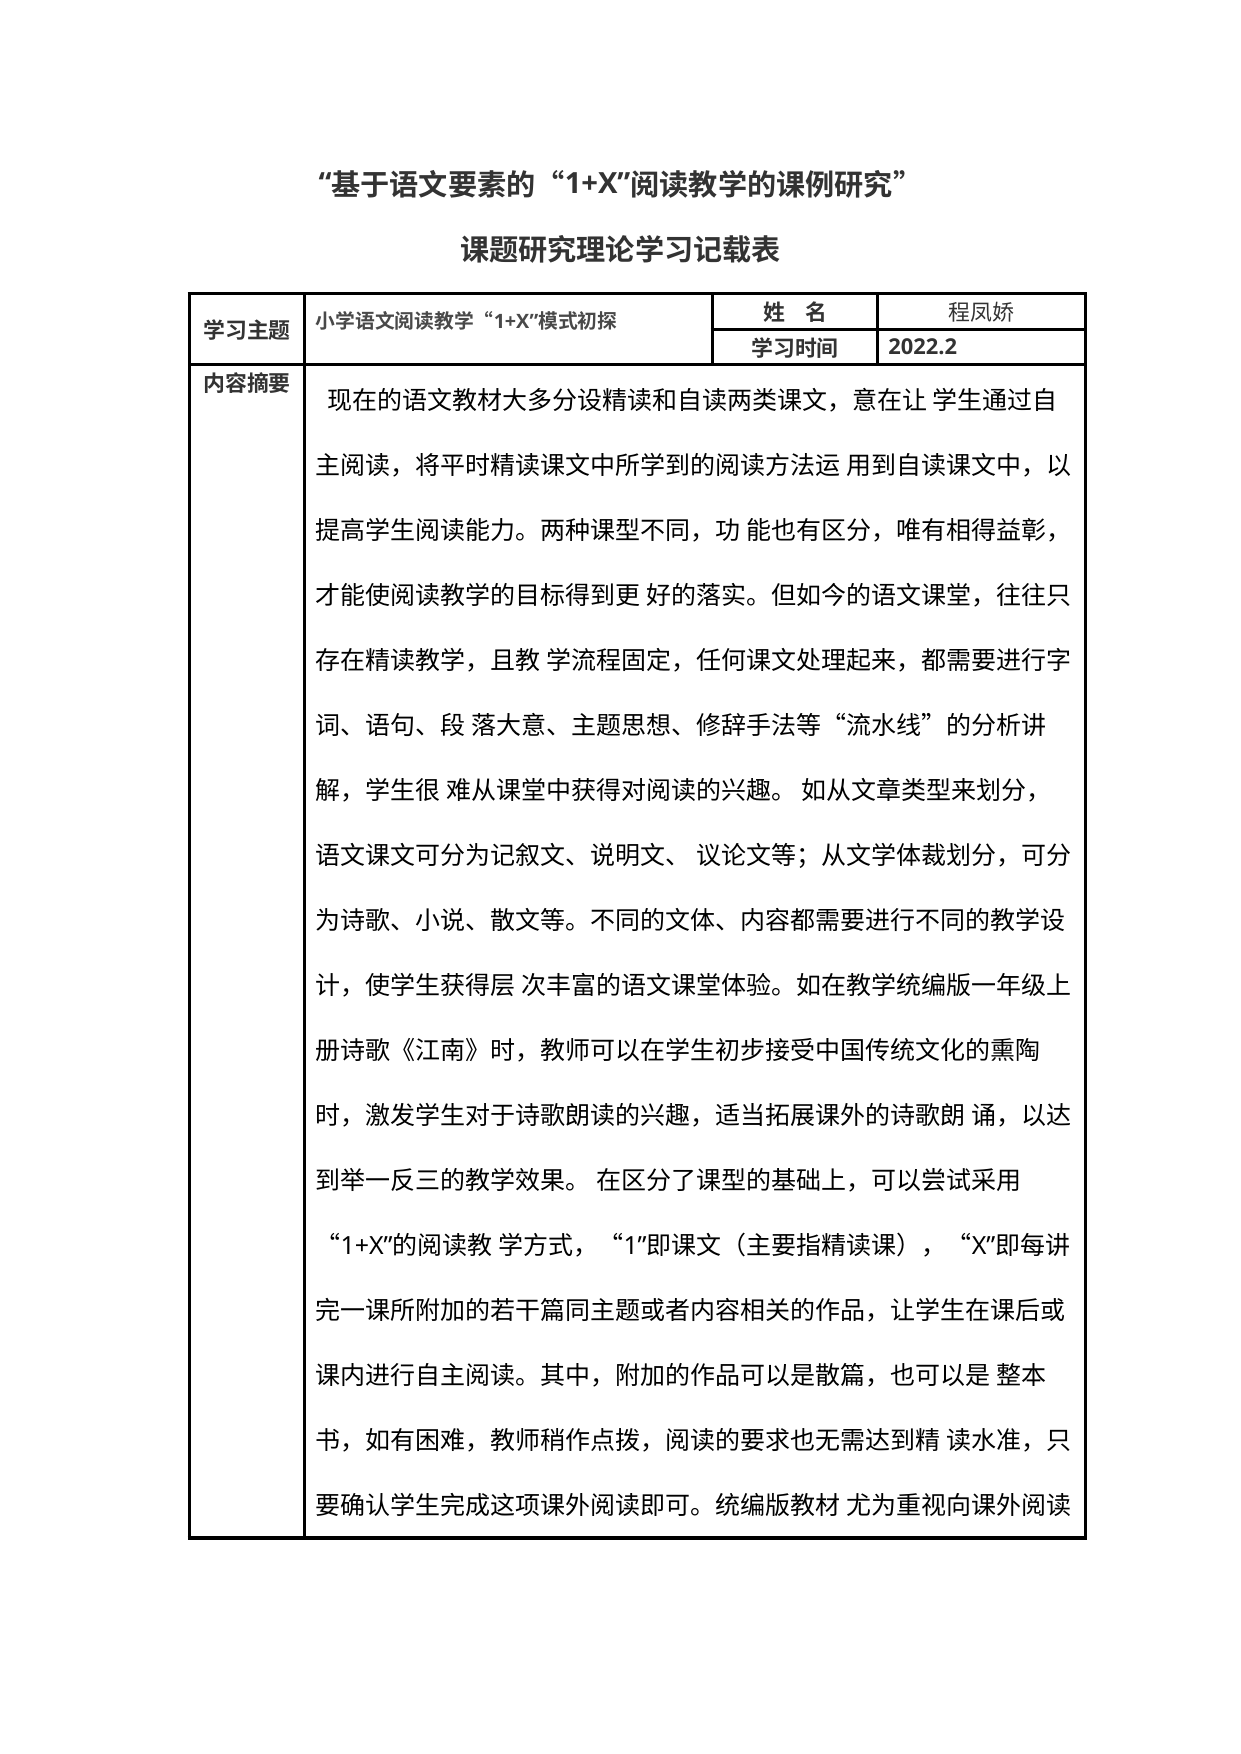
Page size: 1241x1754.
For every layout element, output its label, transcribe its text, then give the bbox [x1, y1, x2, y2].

table_cell 内容摘要 [191, 366, 303, 1536]
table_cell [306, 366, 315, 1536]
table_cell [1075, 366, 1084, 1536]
table_header 程凤娇 [879, 295, 1084, 328]
table_cell 学习时间 [714, 331, 876, 363]
table_header 姓 名 [714, 295, 876, 328]
text 课题研究理论学习记载表 [187, 227, 1053, 292]
table_header 小学语文阅读教学“1+X”模式初探 [306, 295, 711, 363]
table_cell 2022.2 [879, 331, 1084, 363]
table_header 学习主题 [191, 295, 303, 363]
text “基于语文要素的“1+X”阅读教学的课例研究” [187, 162, 1053, 227]
